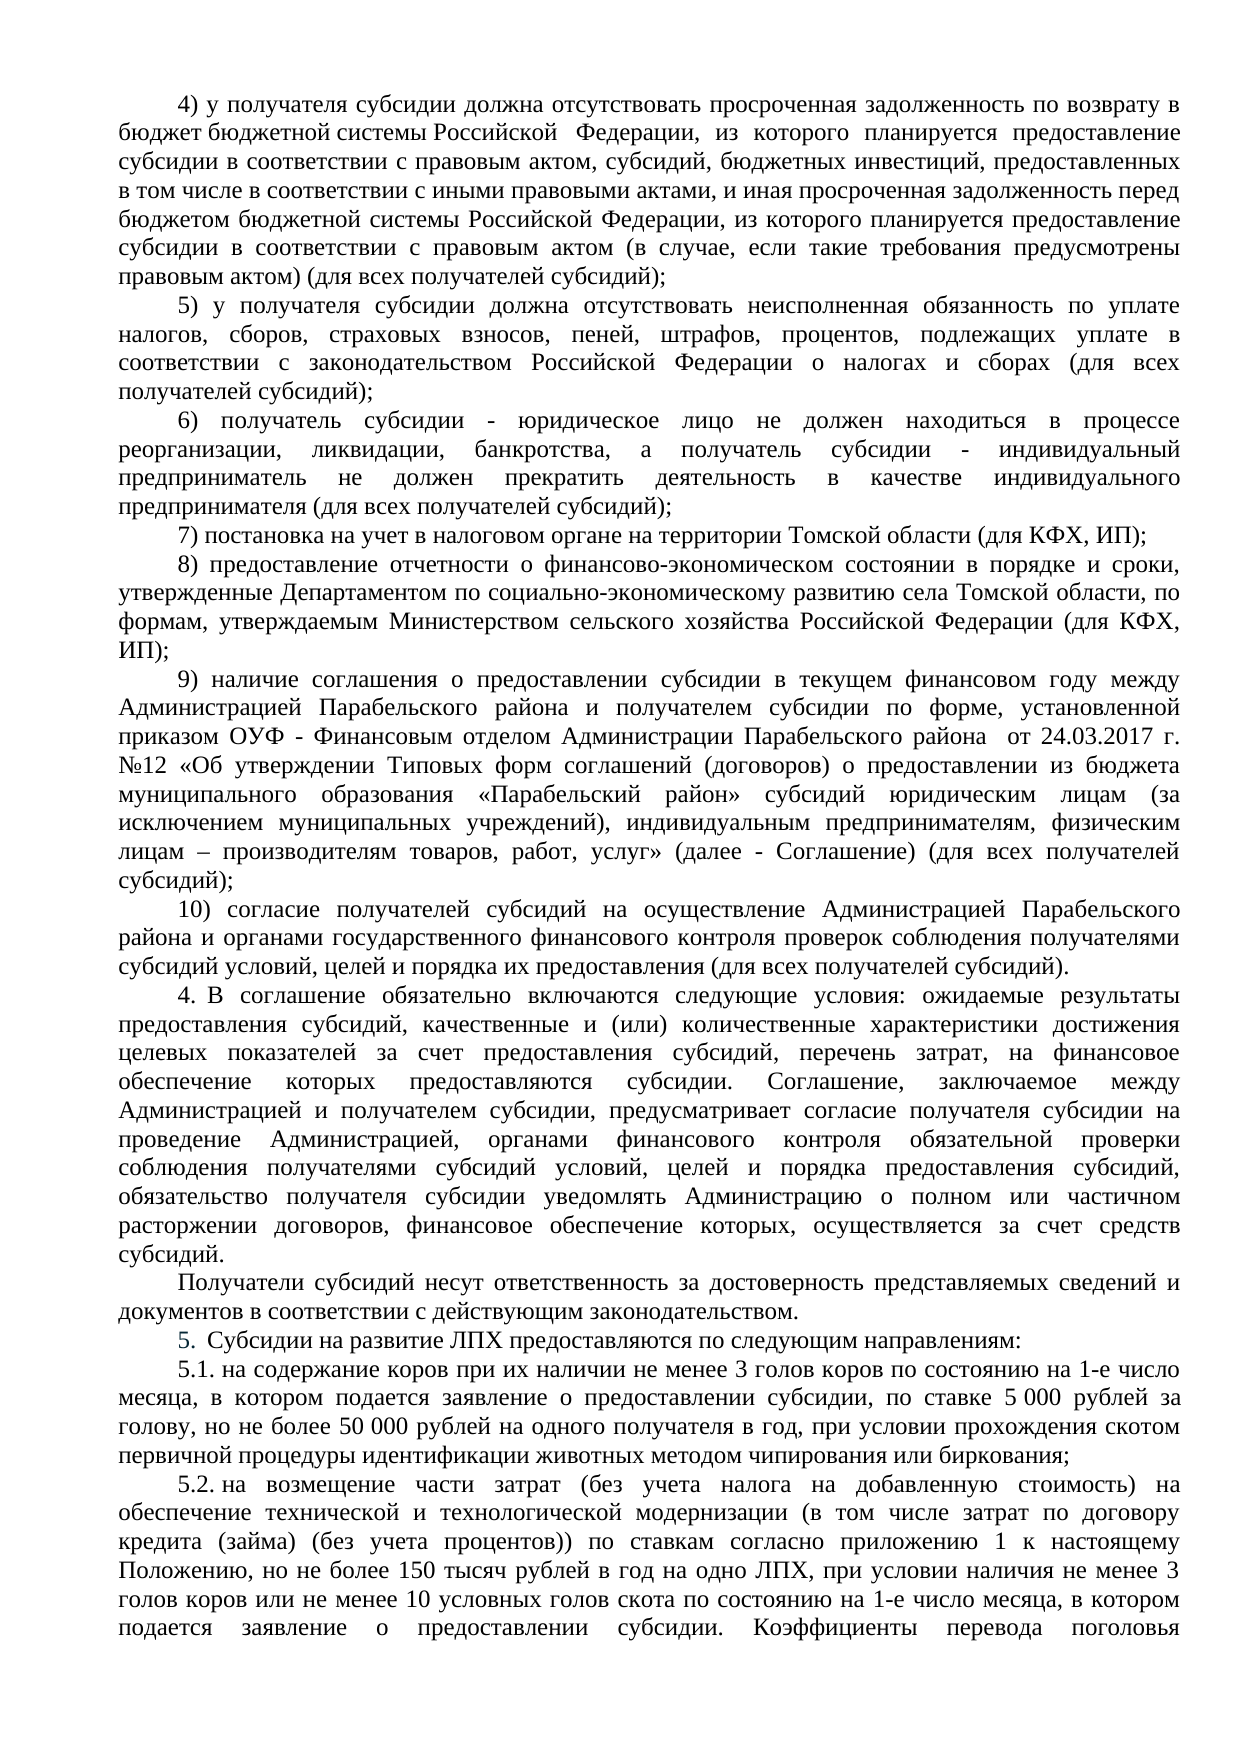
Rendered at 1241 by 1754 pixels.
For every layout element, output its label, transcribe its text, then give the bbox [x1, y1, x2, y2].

text 9) наличие соглашения о предоставлении субсидии в текущем финансовом году между Администрацией Парабельского района и получателем субсидии по форме, установленной приказом ОУФ - Финансовым отделом Администрации Парабельского района от 24.03.2017 г. №12 «Об утверждении Типовых форм соглашений (договоров) о предоставлении из бюджета муниципального образования «Парабельский район» субсидий юридическим лицам (за исключением муниципальных учреждений), индивидуальным предпринимателям, физическим лицам – производителям товаров, работ, услуг» (далее - Соглашение) (для всех получателей субсидий); [118, 664, 1181, 894]
list на содержание коров при их наличии не менее 3 голов коров по состоянию на 1-е число месяца, в котором подается заявление о предоставлении субсидии, по ставке 5 000 рублей за голову, но не более 50 000 рублей на одного получателя в год, при условии прохождения скотом первичной процедуры идентификации животных методом чипирования или биркования; [118, 1354, 1181, 1469]
text 5) у получателя субсидии должна отсутствовать неисполненная обязанность по уплате налогов, сборов, страховых взносов, пеней, штрафов, процентов, подлежащих уплате в соответствии с законодательством Российской Федерации о налогах и сборах (для всех получателей субсидий); [118, 290, 1181, 405]
list Субсидии на развитие ЛПХ предоставляются по следующим направлениям: [118, 1325, 1181, 1354]
list В соглашение обязательно включаются следующие условия: ожидаемые результаты предоставления субсидий, качественные и (или) количественные характеристики достижения целевых показателей за счет предоставления субсидий, перечень затрат, на финансовое обеспечение которых предоставляются субсидии. Соглашение, заключаемое между Администрацией и получателем субсидии, предусматривает согласие получателя субсидии на проведение Администрацией, органами финансового контроля обязательной проверки соблюдения получателями субсидий условий, целей и порядка предоставления субсидий, обязательство получателя субсидии уведомлять Администрацию о полном или частичном расторжении договоров, финансовое обеспечение которых, осуществляется за счет средств субсидий. [118, 980, 1181, 1267]
text 8) предоставление отчетности о финансово-экономическом состоянии в порядке и сроки, утвержденные Департаментом по социально-экономическому развитию села Томской области, по формам, утверждаемым Министерством сельского хозяйства Российской Федерации (для КФХ, ИП); [118, 549, 1181, 664]
text 10) согласие получателей субсидий на осуществление Администрацией Парабельского района и органами государственного финансового контроля проверок соблюдения получателями субсидий условий, целей и порядка их предоставления (для всех получателей субсидий). [118, 894, 1181, 980]
text 7) постановка на учет в налоговом органе на территории Томской области (для КФХ, ИП); [118, 520, 1181, 549]
text Получатели субсидий несут ответственность за достоверность представляемых сведений и документов в соответствии с действующим законодательством. [118, 1267, 1181, 1325]
text 6) получатель субсидии - юридическое лицо не должен находиться в процессе реорганизации, ликвидации, банкротства, а получатель субсидии - индивидуальный предприниматель не должен прекратить деятельность в качестве индивидуального предпринимателя (для всех получателей субсидий); [118, 405, 1181, 520]
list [118, 1469, 1181, 1641]
text 4) у получателя субсидии должна отсутствовать просроченная задолженность по возврату в бюджет бюджетной системы Российской Федерации, из которого планируется предоставление субсидии в соответствии с правовым актом, субсидий, бюджетных инвестиций, предоставленных в том числе в соответствии с иными правовыми актами, и иная просроченная задолженность перед бюджетом бюджетной системы Российской Федерации, из которого планируется предоставление субсидии в соответствии с правовым актом (в случае, если такие требования предусмотрены правовым актом) (для всех получателей субсидий); [118, 89, 1181, 290]
